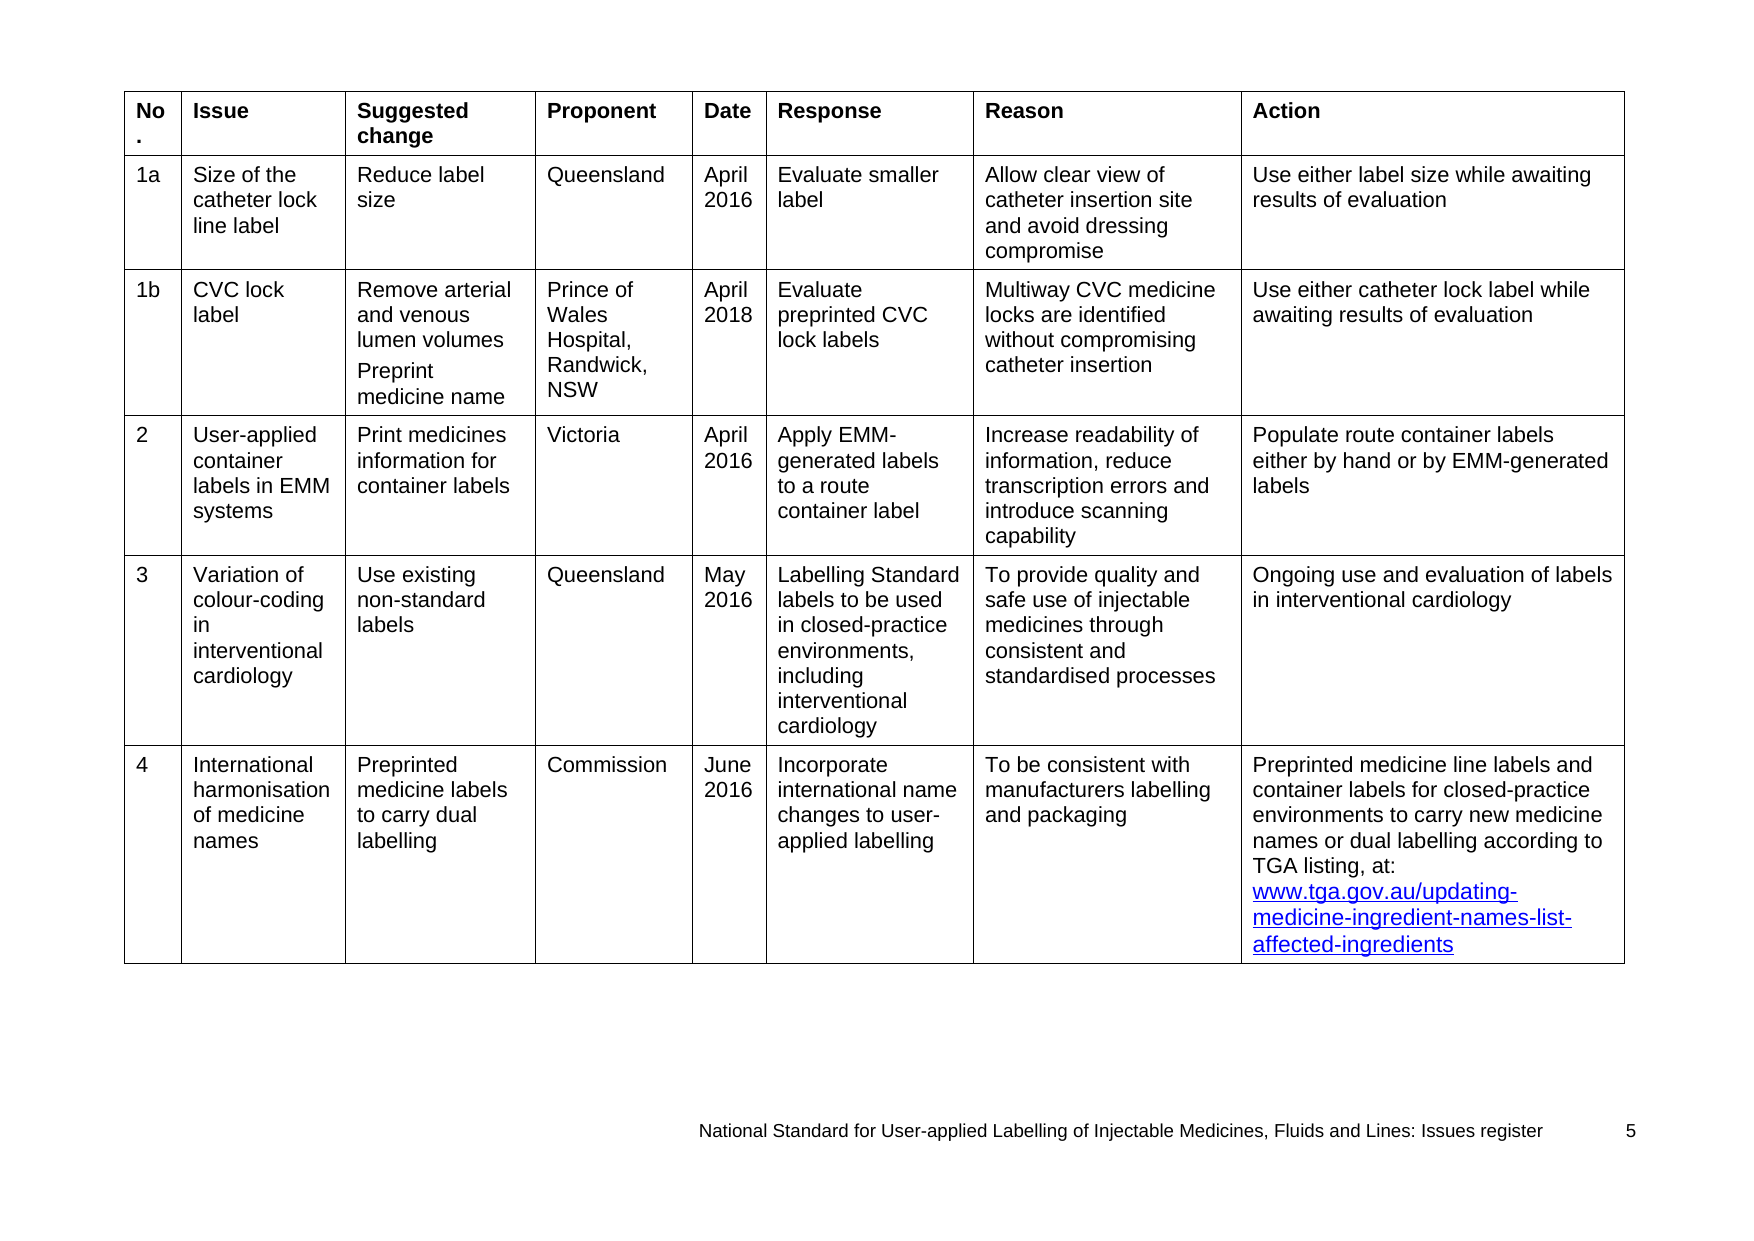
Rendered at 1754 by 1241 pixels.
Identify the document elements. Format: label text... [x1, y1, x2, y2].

table_cell Incorporate international name changes to user-applied labelling [767, 746, 973, 963]
table_cell Remove arterial and venous lumen volumes Preprint medicine name [346, 270, 535, 415]
table_cell Print medicines information for container labels [346, 416, 535, 555]
table_header Date [693, 92, 766, 155]
table_cell Labelling Standard labels to be used in closed-practice environments, including interventional cardiology [767, 556, 973, 745]
table_cell June 2016 [693, 746, 766, 963]
table_cell Queensland [536, 556, 692, 745]
table_cell Increase readability of information, reduce transcription errors and introduce scanning capability [974, 416, 1241, 555]
table_cell Preprinted medicine line labels and container labels for closed-practice environments to carry new medicine names or dual labelling according to TGA listing, at: www.tga.gov.au/updating-medicine-ingredient-names-list-affected-ingredients [1242, 746, 1624, 963]
table_header Suggested change [346, 92, 535, 155]
table_cell Reduce label size [346, 156, 535, 269]
table_header Action [1242, 92, 1624, 155]
table_cell To be consistent with manufacturers labelling and packaging [974, 746, 1241, 963]
table_cell Evaluate preprinted CVC lock labels [767, 270, 973, 415]
table_cell 2 [125, 416, 181, 555]
table_cell 1b [125, 270, 181, 415]
table_cell Use existing non-standard labels [346, 556, 535, 745]
table_cell CVC lock label [182, 270, 345, 415]
table_cell Victoria [536, 416, 692, 555]
table_cell April 2018 [693, 270, 766, 415]
table_cell Allow clear view of catheter insertion site and avoid dressing compromise [974, 156, 1241, 269]
table_cell User-applied container labels in EMM systems [182, 416, 345, 555]
table_cell 4 [125, 746, 181, 963]
table_cell Use either label size while awaiting results of evaluation [1242, 156, 1624, 269]
table_cell Ongoing use and evaluation of labels in interventional cardiology [1242, 556, 1624, 745]
table_cell To provide quality and safe use of injectable medicines through consistent and standardised processes [974, 556, 1241, 745]
table_header Reason [974, 92, 1241, 155]
table_cell Apply EMM-generated labels to a route container label [767, 416, 973, 555]
table_cell Variation of colour-coding in interventional cardiology [182, 556, 345, 745]
table_cell Use either catheter lock label while awaiting results of evaluation [1242, 270, 1624, 415]
table_header No. [125, 92, 181, 155]
table_cell April 2016 [693, 416, 766, 555]
table_cell April 2016 [693, 156, 766, 269]
table_cell Commission [536, 746, 692, 963]
table_cell Populate route container labels either by hand or by EMM-generated labels [1242, 416, 1624, 555]
table_cell Prince of Wales Hospital, Randwick, NSW [536, 270, 692, 415]
table_cell Evaluate smaller label [767, 156, 973, 269]
table_cell Queensland [536, 156, 692, 269]
table_header Issue [182, 92, 345, 155]
table_cell 3 [125, 556, 181, 745]
table_header Response [767, 92, 973, 155]
table_cell Multiway CVC medicine locks are identified without compromising catheter insertion [974, 270, 1241, 415]
table_cell May 2016 [693, 556, 766, 745]
table_cell International harmonisation of medicine names [182, 746, 345, 963]
table_cell 1a [125, 156, 181, 269]
table_header Proponent [536, 92, 692, 155]
table_cell Preprinted medicine labels to carry dual labelling [346, 746, 535, 963]
table_cell Size of the catheter lock line label [182, 156, 345, 269]
